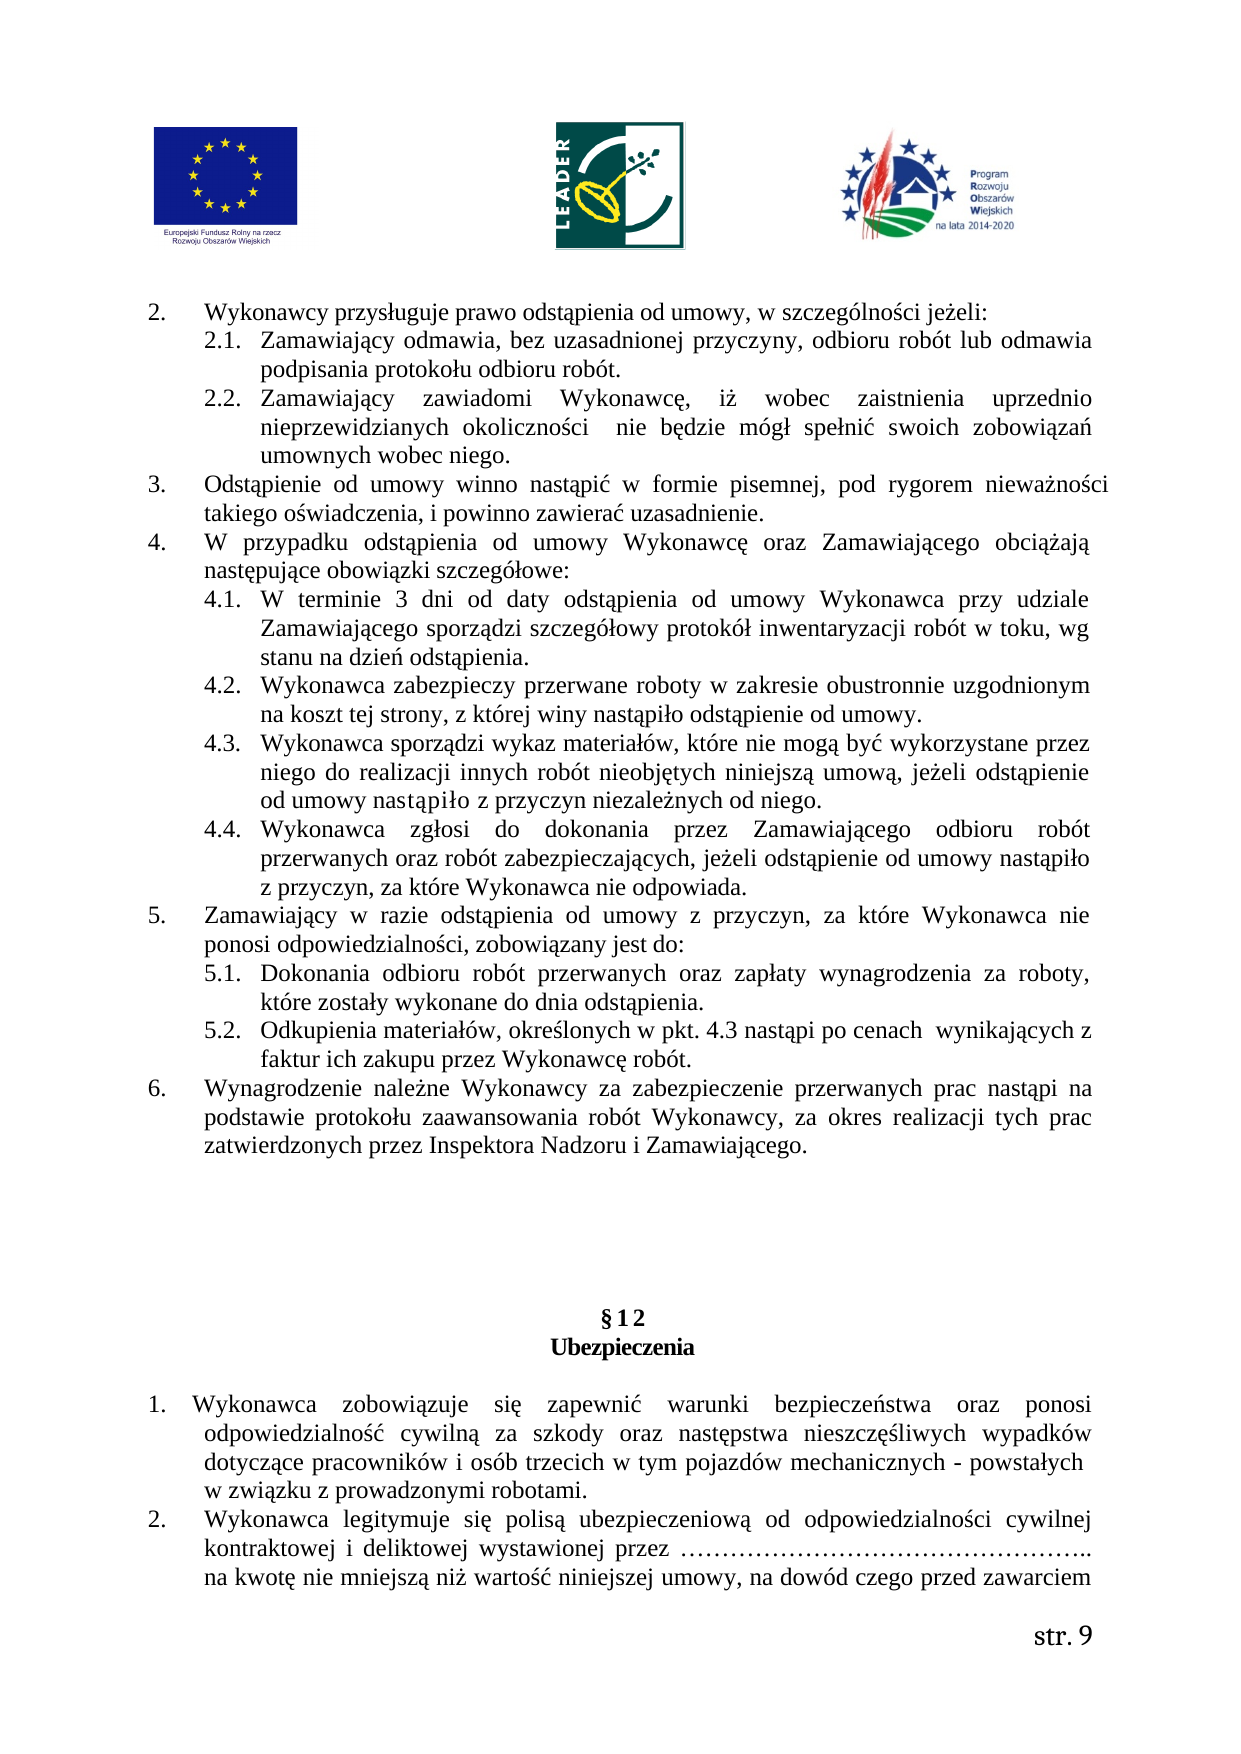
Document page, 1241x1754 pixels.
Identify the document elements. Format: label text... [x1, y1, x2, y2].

text 1. Wykonawca zobowiązuje się zapewnić warunki bezpieczeństwa oraz ponosi odpowiedzialność cywilną za szkody oraz następstwa nieszczęśliwych wypadków dotyczące pracowników i osób trzecich w tym pojazdów mechanicznych - powstałych w związku z prowadzonymi robotami. [148, 1389, 1093, 1504]
text 2.2. Zamawiający zawiadomi Wykonawcę, iż wobec zaistnienia uprzednio nieprzewidzianych okoliczności nie będzie mógł spełnić swoich zobowiązań umownych wobec niego. [204, 383, 1093, 469]
text 5.2. Odkupienia materiałów, określonych w pkt. 4.3 nastąpi po cenach wynikających z faktur ich zakupu przez Wykonawcę robót. [204, 1015, 1093, 1073]
text 6. Wynagrodzenie należne Wykonawcy za zabezpieczenie przerwanych prac nastąpi na podstawie protokołu zaawansowania robót Wykonawcy, za okres realizacji tych prac zatwierdzonych przez Inspektora Nadzoru i Zamawiającego. [148, 1073, 1092, 1159]
text 5.1. Dokonania odbioru robót przerwanych oraz zapłaty wynagrodzenia za roboty, które zostały wykonane do dnia odstąpienia. [204, 958, 1090, 1015]
text 4.1. W terminie 3 dni od daty odstąpienia od umowy Wykonawca przy udziale Zamawiającego sporządzi szczegółowy protokół inwentaryzacji robót w toku, wg stanu na dzień odstąpienia. [204, 584, 1090, 670]
text §12 [367, 1303, 878, 1332]
text 3. Odstąpienie od umowy winno nastąpić w formie pisemnej, pod rygorem nieważności takiego oświadczenia, i powinno zawierać uzasadnienie. [148, 469, 1109, 527]
text 2.1. Zamawiający odmawia, bez uzasadnionej przyczyny, odbioru robót lub odmawia podpisania protokołu odbioru robót. [204, 325, 1093, 383]
picture [554, 121, 686, 250]
picture [153, 127, 320, 250]
text 4. W przypadku odstąpienia od umowy Wykonawcę oraz Zamawiającego obciążają następujące obowiązki szczegółowe: [148, 527, 1090, 584]
text 4.4. Wykonawca zgłosi do dokonania przez Zamawiającego odbioru robót przerwanych oraz robót zabezpieczających, jeżeli odstąpienie od umowy nastąpiło z przyczyn, za które Wykonawca nie odpowiada. [204, 814, 1090, 900]
text 4.3. Wykonawca sporządzi wykaz materiałów, które nie mogą być wykorzystane przez niego do realizacji innych robót nieobjętych niniejszą umową, jeżeli odstąpienie od umowy nastąpiło z przyczyn niezależnych od niego. [204, 728, 1090, 814]
text 2. Wykonawcy przysługuje prawo odstąpienia od umowy, w szczególności jeżeli: [148, 297, 1092, 325]
text 5. Zamawiający w razie odstąpienia od umowy z przyczyn, za które Wykonawca nie ponosi odpowiedzialności, zobowiązany jest do: [148, 900, 1090, 958]
text Ubezpieczenia [367, 1332, 878, 1360]
text 4.2. Wykonawca zabezpieczy przerwane roboty w zakresie obustronnie uzgodnionym na koszt tej strony, z której winy nastąpiło odstąpienie od umowy. [204, 670, 1090, 728]
picture [832, 121, 1028, 250]
